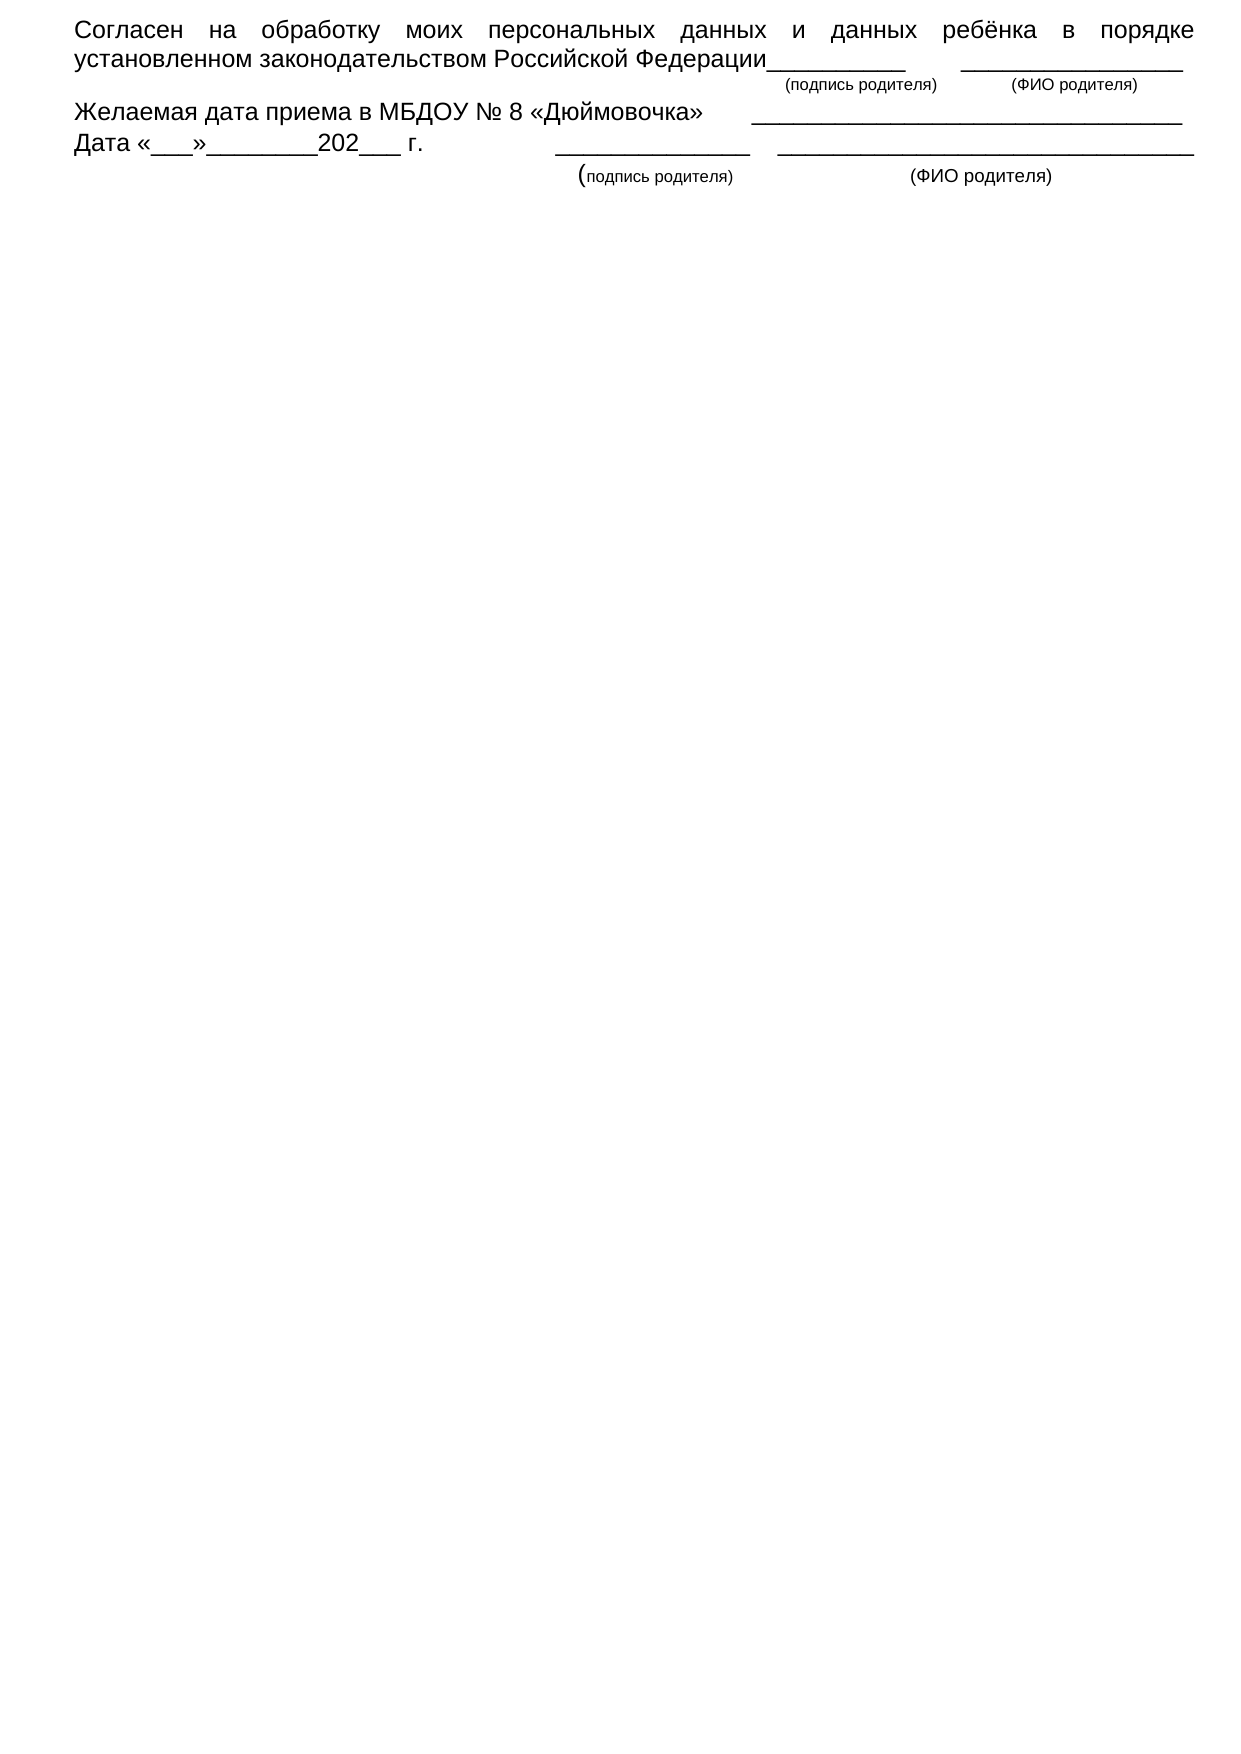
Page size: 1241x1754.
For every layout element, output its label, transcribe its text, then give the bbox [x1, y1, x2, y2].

text Дата «___»________202___ г. ______________ ______________________________ [74, 128, 1196, 157]
text (подпись родителя) (ФИО родителя) [74, 159, 1196, 188]
text Согласен на обработку моих персональных данных и данных ребёнка в порядке установленном законодательством Российской Федерации__________ ________________ [74, 15, 1196, 72]
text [74, 75, 1196, 94]
text Желаемая дата приема в МБДОУ № 8 «Дюймовочка» _______________________________ [74, 97, 1196, 125]
